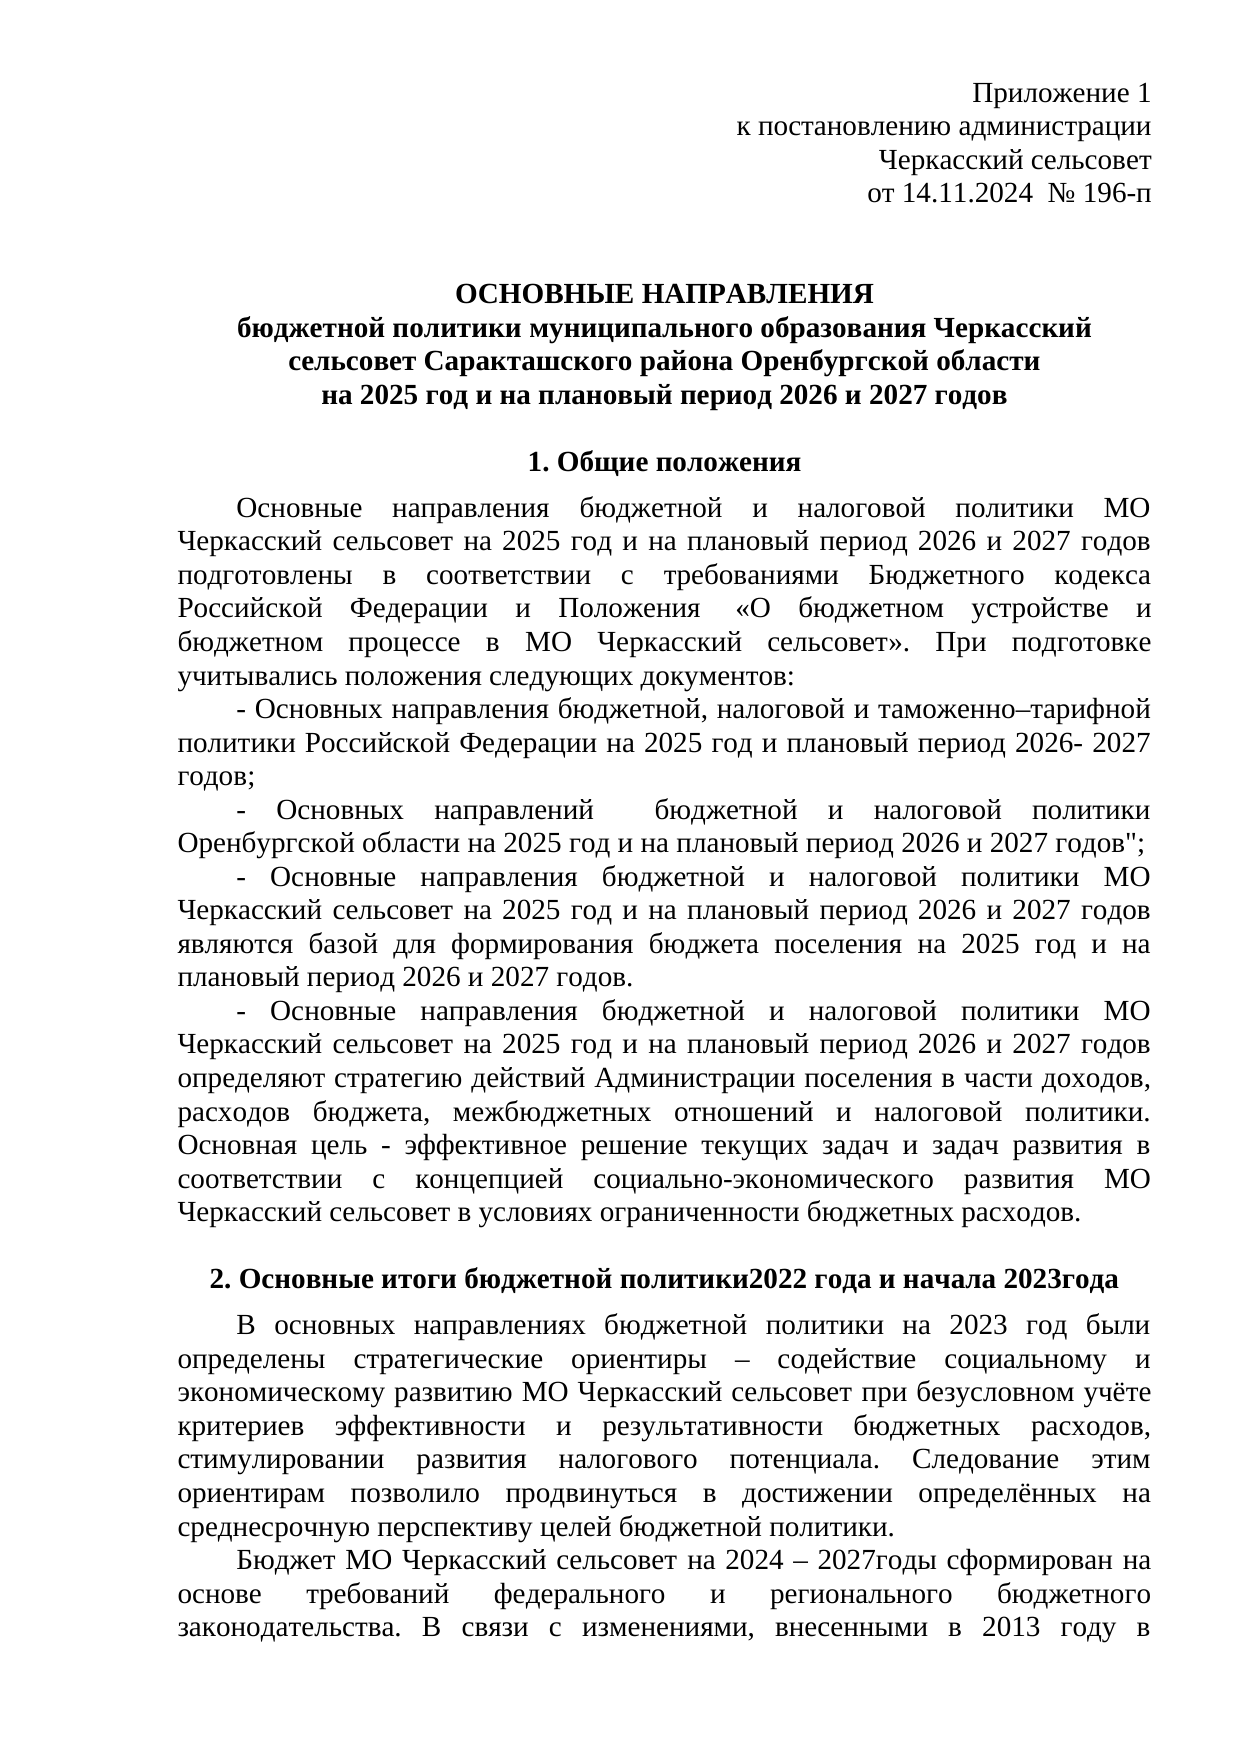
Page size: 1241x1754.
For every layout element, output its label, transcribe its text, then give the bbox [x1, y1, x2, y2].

text - Основных направлений бюджетной и налоговой политики Оренбургской области на 2025 год и на плановый период 2026 и 2027 годов"; [177, 792, 1152, 859]
text бюджетной политики муниципального образования Черкасский сельсовет Саракташского района Оренбургской области [177, 310, 1152, 377]
text - Основные направления бюджетной и налоговой политики МО Черкасский сельсовет на 2025 год и на плановый период 2026 и 2027 годов являются базой для формирования бюджета поселения на 2025 год и на плановый период 2026 и 2027 годов. [177, 859, 1152, 993]
text - Основных направления бюджетной, налоговой и таможенно–тарифной политики Российской Федерации на 2025 год и плановый период 2026- 2027 годов; [177, 691, 1152, 792]
text ОСНОВНЫЕ НАПРАВЛЕНИЯ [177, 276, 1152, 310]
text Приложение 1 к постановлению администрации [177, 75, 1152, 142]
text 1. Общие положения [177, 444, 1152, 477]
text Черкасский сельсовет от 14.11.2024 № 196-п [177, 142, 1152, 209]
text на 2025 год и на плановый период 2026 и 2027 годов [177, 377, 1152, 410]
text В основных направлениях бюджетной политики на 2023 год были определены стратегические ориентиры – содействие социальному и экономическому развитию МО Черкасский сельсовет при безусловном учёте критериев эффективности и результативности бюджетных расходов, стимулировании развития налогового потенциала. Следование этим ориентирам позволило продвинуться в достижении определённых на среднесрочную перспективу целей бюджетной политики. [177, 1307, 1152, 1542]
text - Основные направления бюджетной и налоговой политики МО Черкасский сельсовет на 2025 год и на плановый период 2026 и 2027 годов определяют стратегию действий Администрации поселения в части доходов, расходов бюджета, межбюджетных отношений и налоговой политики. Основная цель - эффективное решение текущих задач и задач развития в соответствии с концепцией социально-экономического развития МО Черкасский сельсовет в условиях ограниченности бюджетных расходов. [177, 993, 1152, 1228]
text Основные направления бюджетной и налоговой политики МО Черкасский сельсовет на 2025 год и на плановый период 2026 и 2027 годов подготовлены в соответствии с требованиями Бюджетного кодекса Российской Федерации и Положения «О бюджетном устройстве и бюджетном процессе в МО Черкасский сельсовет». При подготовке учитывались положения следующих документов: [177, 490, 1152, 691]
text 2. Основные итоги бюджетной политики2022 года и начала 2023года [177, 1261, 1152, 1295]
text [177, 1542, 1152, 1643]
